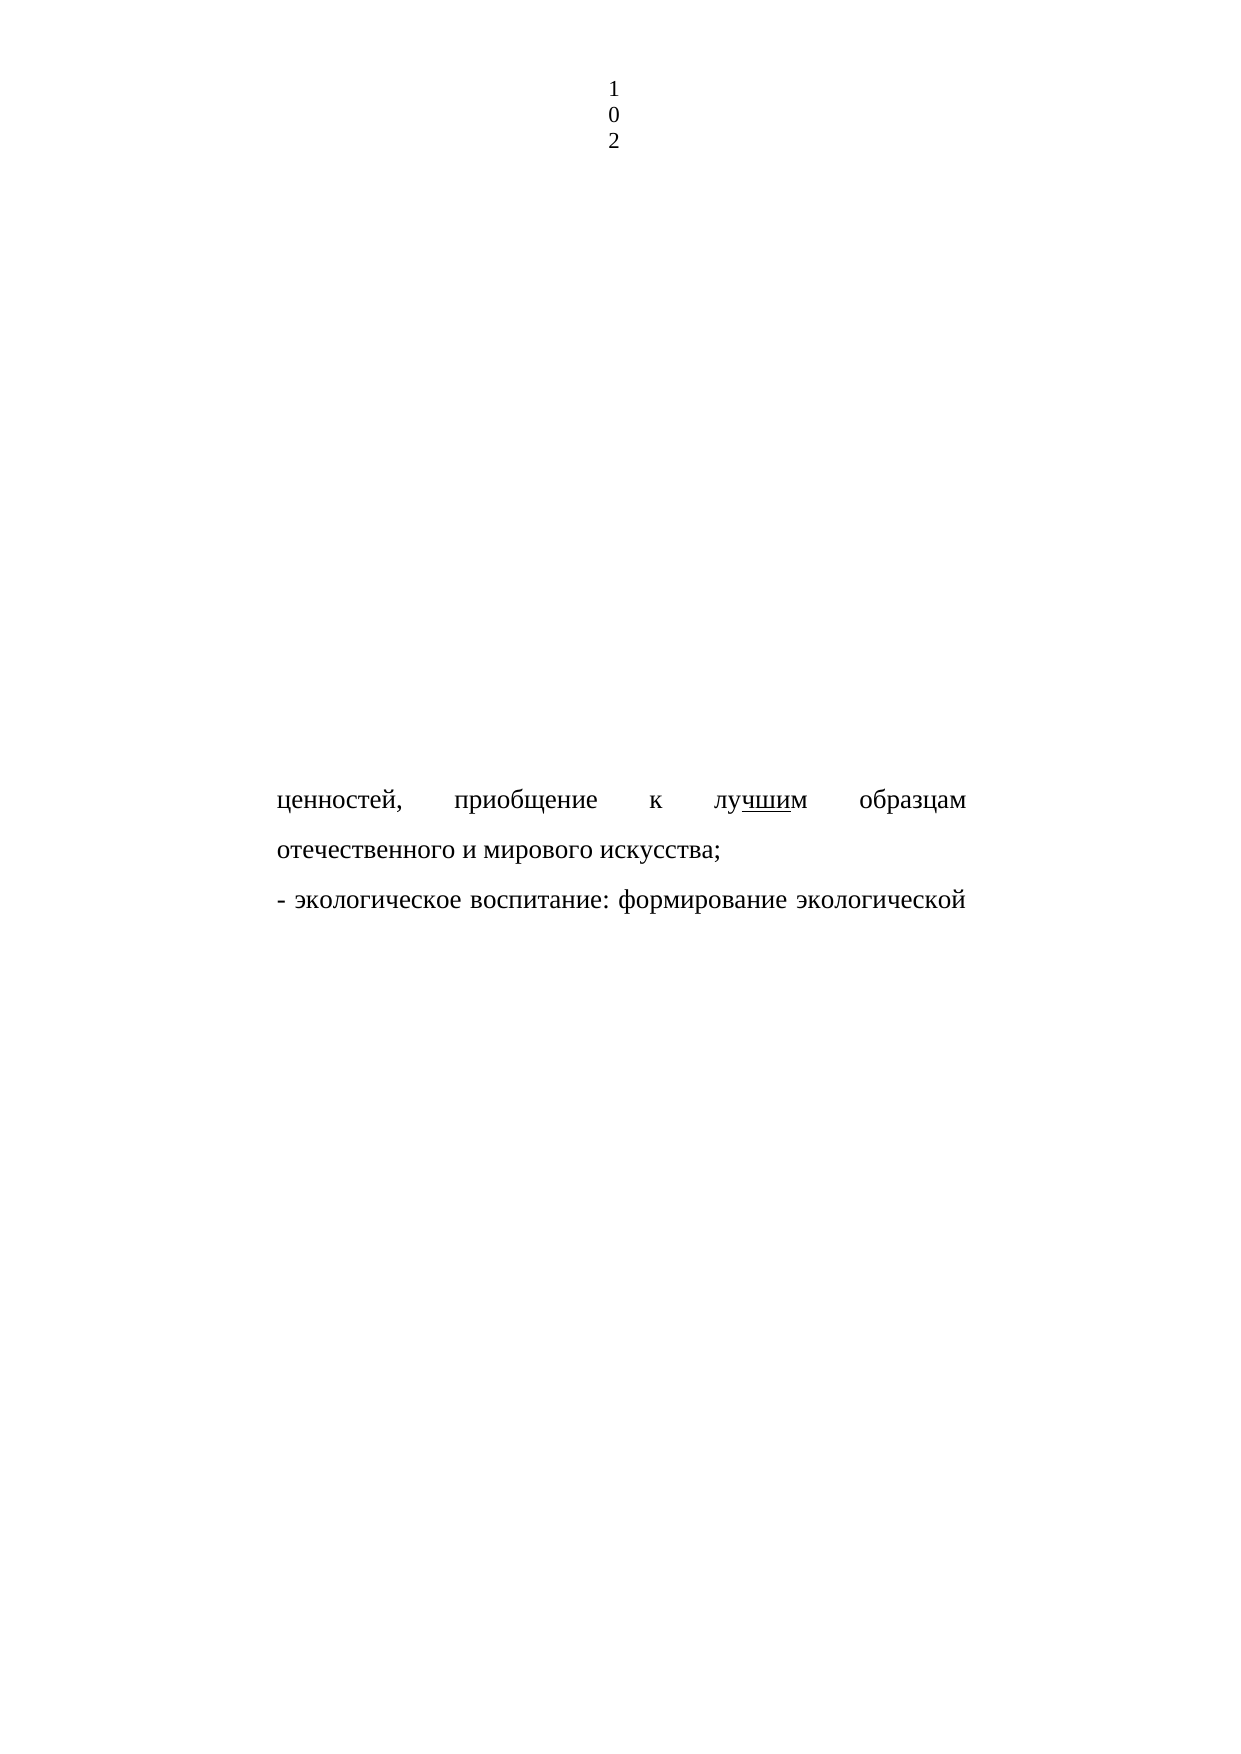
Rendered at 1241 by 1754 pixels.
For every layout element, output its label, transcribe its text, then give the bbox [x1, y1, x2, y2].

text - эстетическое воспитание: формирование эстетической культуры на основе российских традиционных духовных ценностей, приобщение к лучшим образцам отечественного и мирового искусства; [277, 769, 966, 869]
text - экологическое воспитание: формирование экологической культуры, ответственного, бережного отношения к природе, окружающей среде на основе российских традиционных духовных ценностей; [277, 869, 966, 919]
